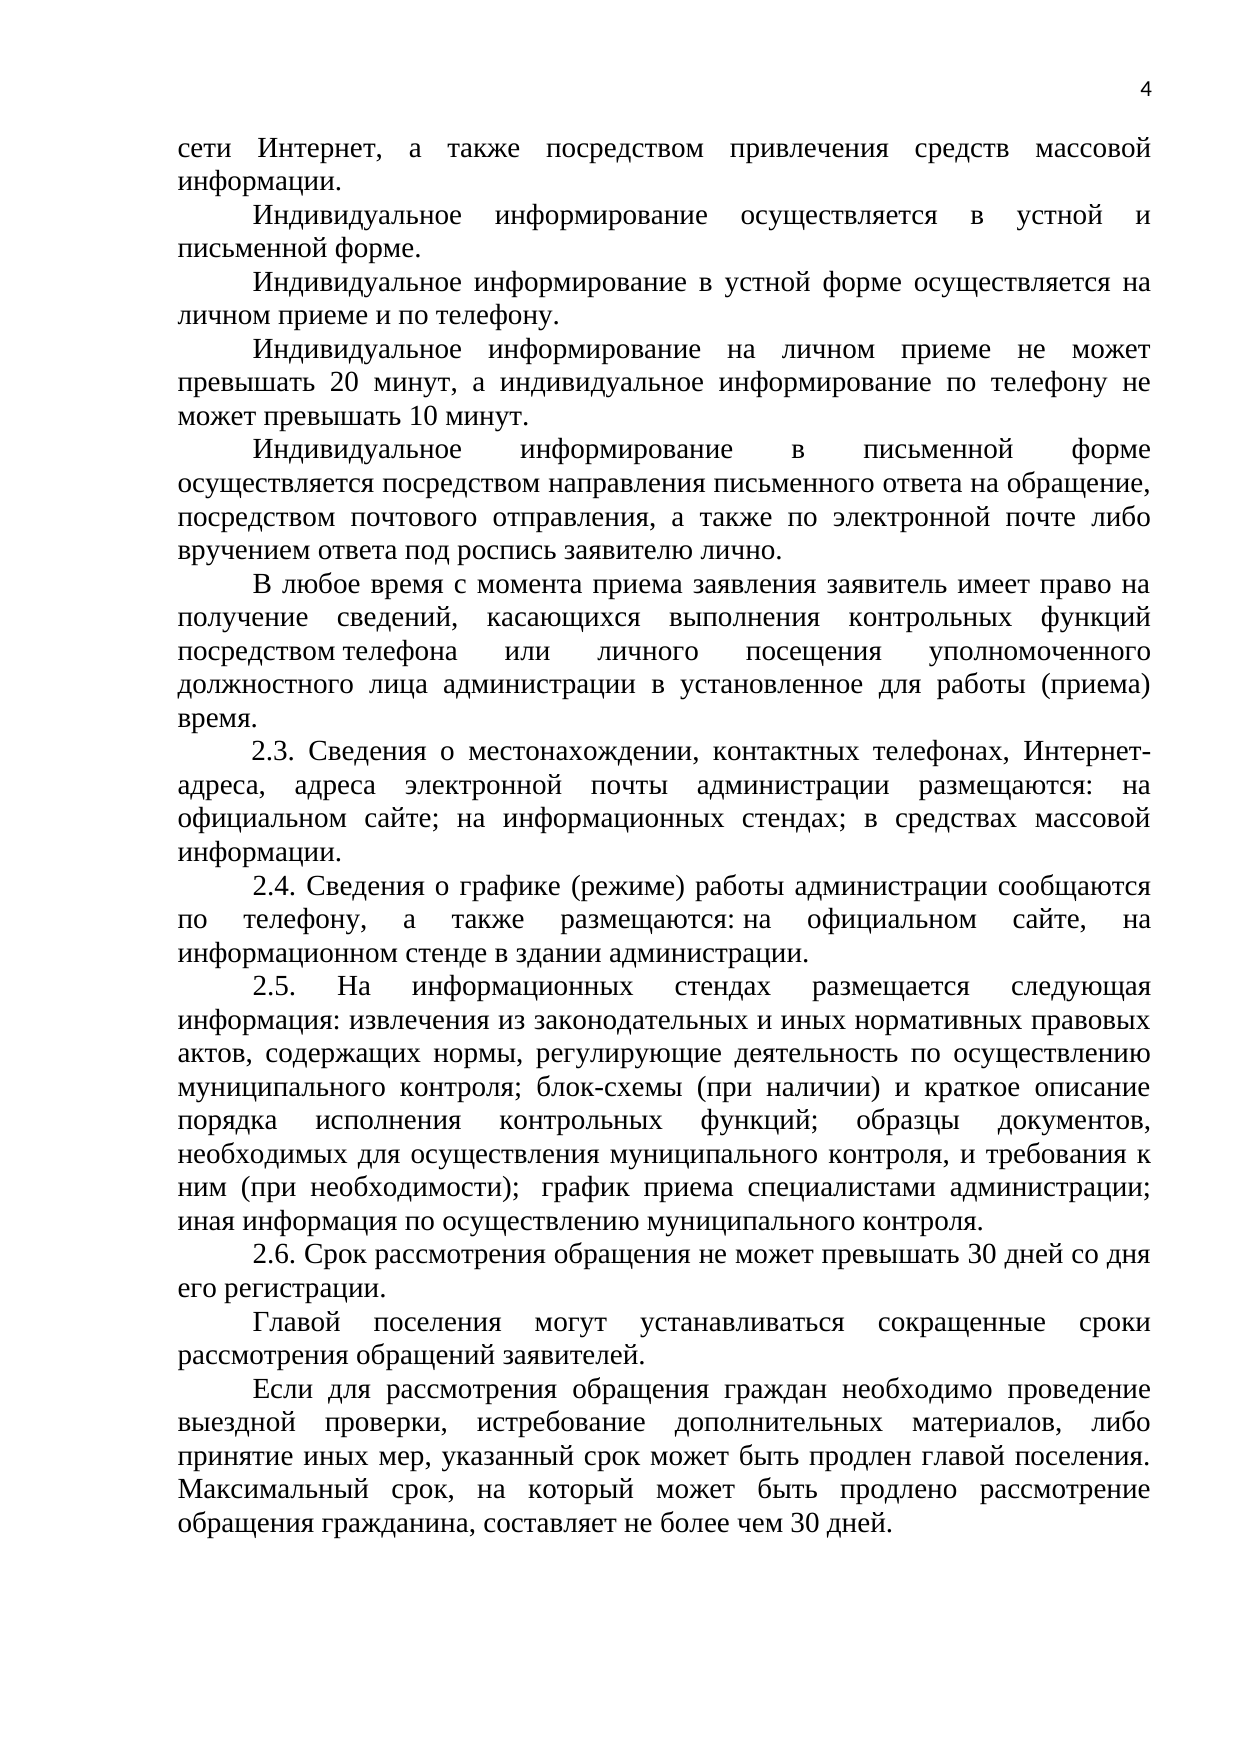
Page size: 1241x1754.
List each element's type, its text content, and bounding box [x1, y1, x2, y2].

text Индивидуальное информирование в письменной форме осуществляется посредством направления письменного ответа на обращение, посредством почтового отправления, а также по электронной почте либо вручением ответа под роспись заявителю лично. [177, 432, 1152, 566]
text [177, 130, 1152, 197]
text 2.4. Сведения о графике (режиме) работы администрации сообщаются по телефону, а также размещаются: на официальном сайте, на информационном стенде в здании администрации. [177, 868, 1152, 968]
text Индивидуальное информирование осуществляется в устной и письменной форме. [177, 197, 1152, 264]
text 2.6. Срок рассмотрения обращения не может превышать 30 дней со дня его регистрации. [177, 1237, 1152, 1304]
text Индивидуальное информирование на личном приеме не может превышать 20 минут, а индивидуальное информирование по телефону не может превышать 10 минут. [177, 331, 1152, 432]
text В любое время с момента приема заявления заявитель имеет право на получение сведений, касающихся выполнения контрольных функций посредством телефона или личного посещения уполномоченного должностного лица администрации в установленное для работы (приема) время. [177, 566, 1152, 733]
text 2.3. Сведения о местонахождении, контактных телефонах, Интернет-адреса, адреса электронной почты администрации размещаются: на официальном сайте; на информационных стендах; в средствах массовой информации. [177, 733, 1152, 868]
text 2.5. На информационных стендах размещается следующая информация: извлечения из законодательных и иных нормативных правовых актов, содержащих нормы, регулирующие деятельность по осуществлению муниципального контроля; блок-схемы (при наличии) и краткое описание порядка исполнения контрольных функций; образцы документов, необходимых для осуществления муниципального контроля, и требования к ним (при необходимости); график приема специалистами администрации; иная информация по осуществлению муниципального контроля. [177, 968, 1152, 1237]
text Индивидуальное информирование в устной форме осуществляется на личном приеме и по телефону. [177, 264, 1152, 331]
text Если для рассмотрения обращения граждан необходимо проведение выездной проверки, истребование дополнительных материалов, либо принятие иных мер, указанный срок может быть продлен главой поселения. Максимальный срок, на который может быть продлено рассмотрение обращения гражданина, составляет не более чем 30 дней. [177, 1371, 1152, 1538]
text Главой поселения могут устанавливаться сокращенные сроки рассмотрения обращений заявителей. [177, 1304, 1152, 1371]
